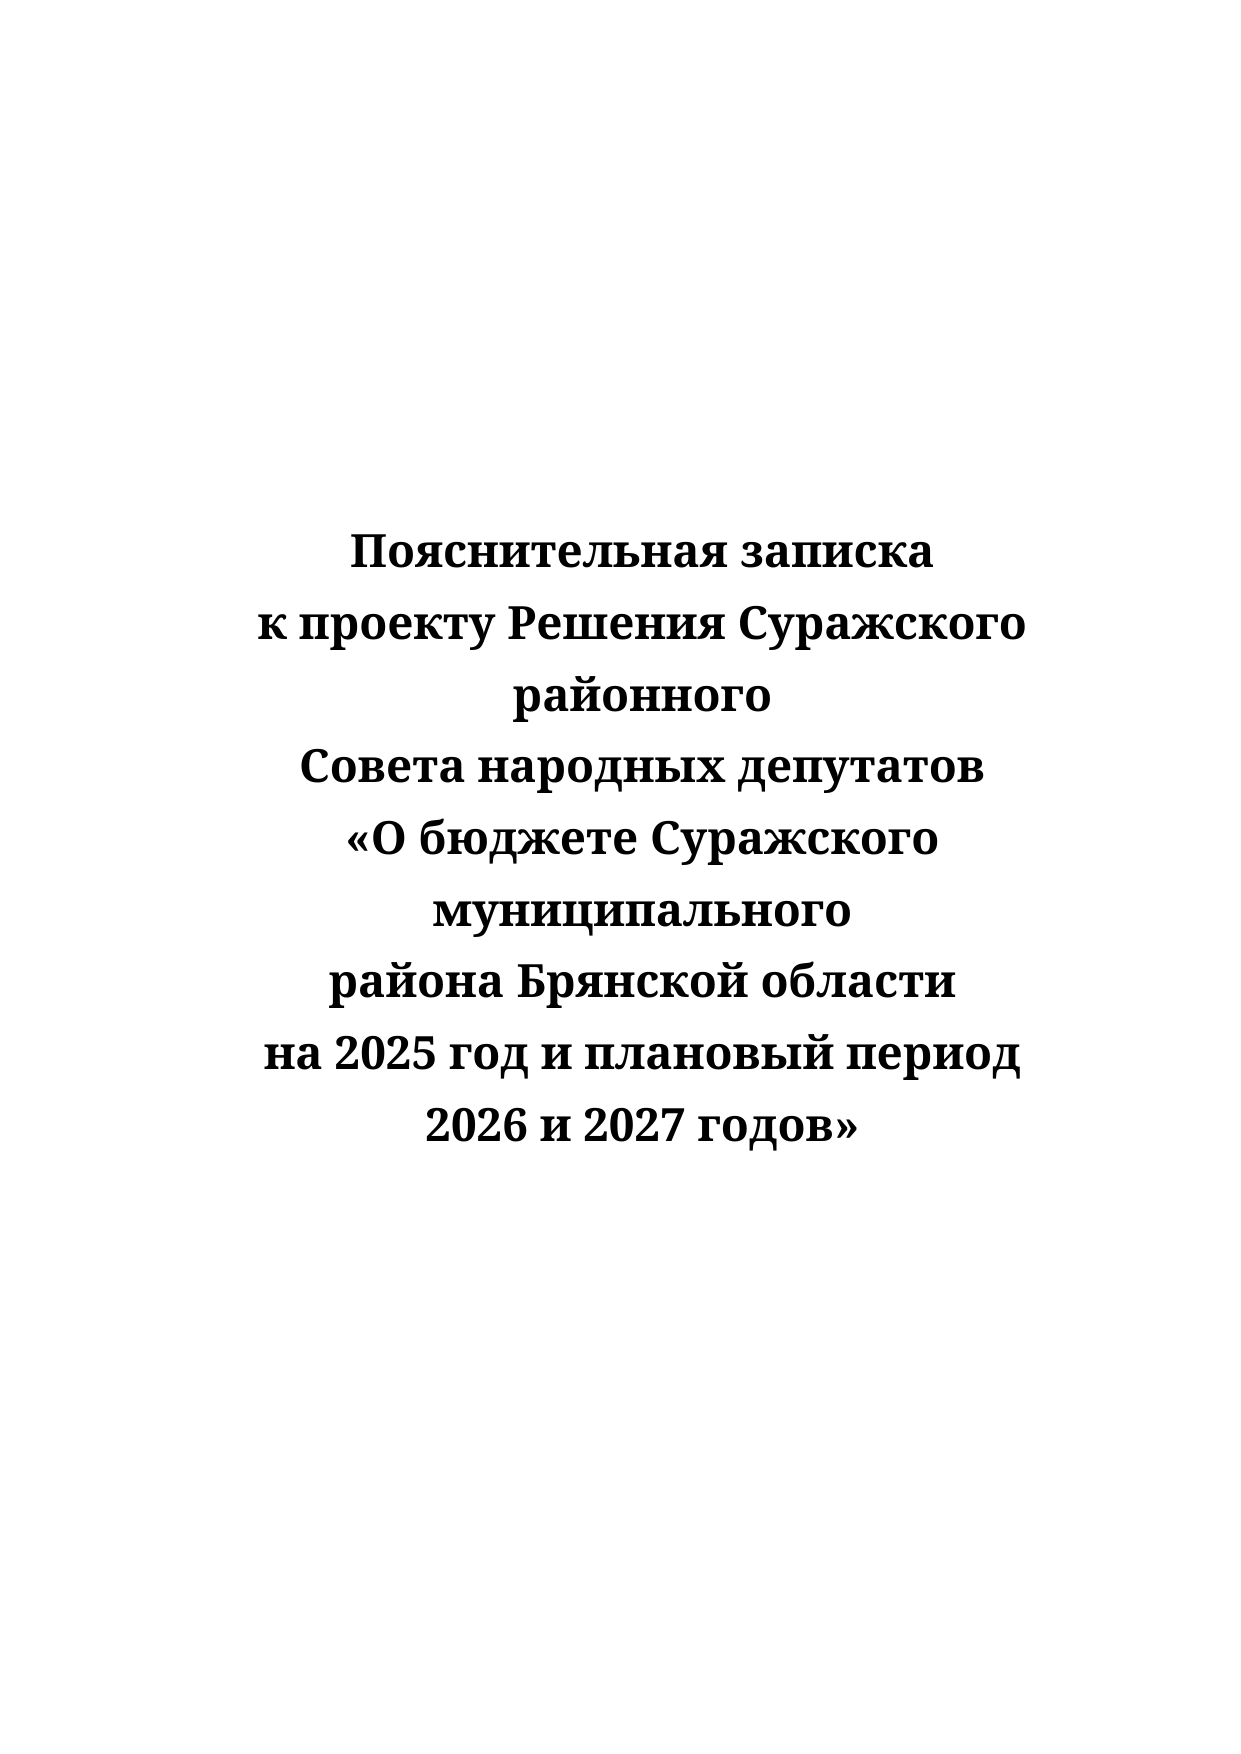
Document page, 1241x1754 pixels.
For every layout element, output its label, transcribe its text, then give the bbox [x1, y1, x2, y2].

text Совета народных депутатов «О бюджете Суражского муниципального [148, 734, 1137, 940]
text Пояснительная записка к проекту Решения Суражского районного [148, 519, 1137, 725]
text района Брянской области на 2025 год и плановый период 2026 и 2027 годов» [148, 949, 1137, 1155]
